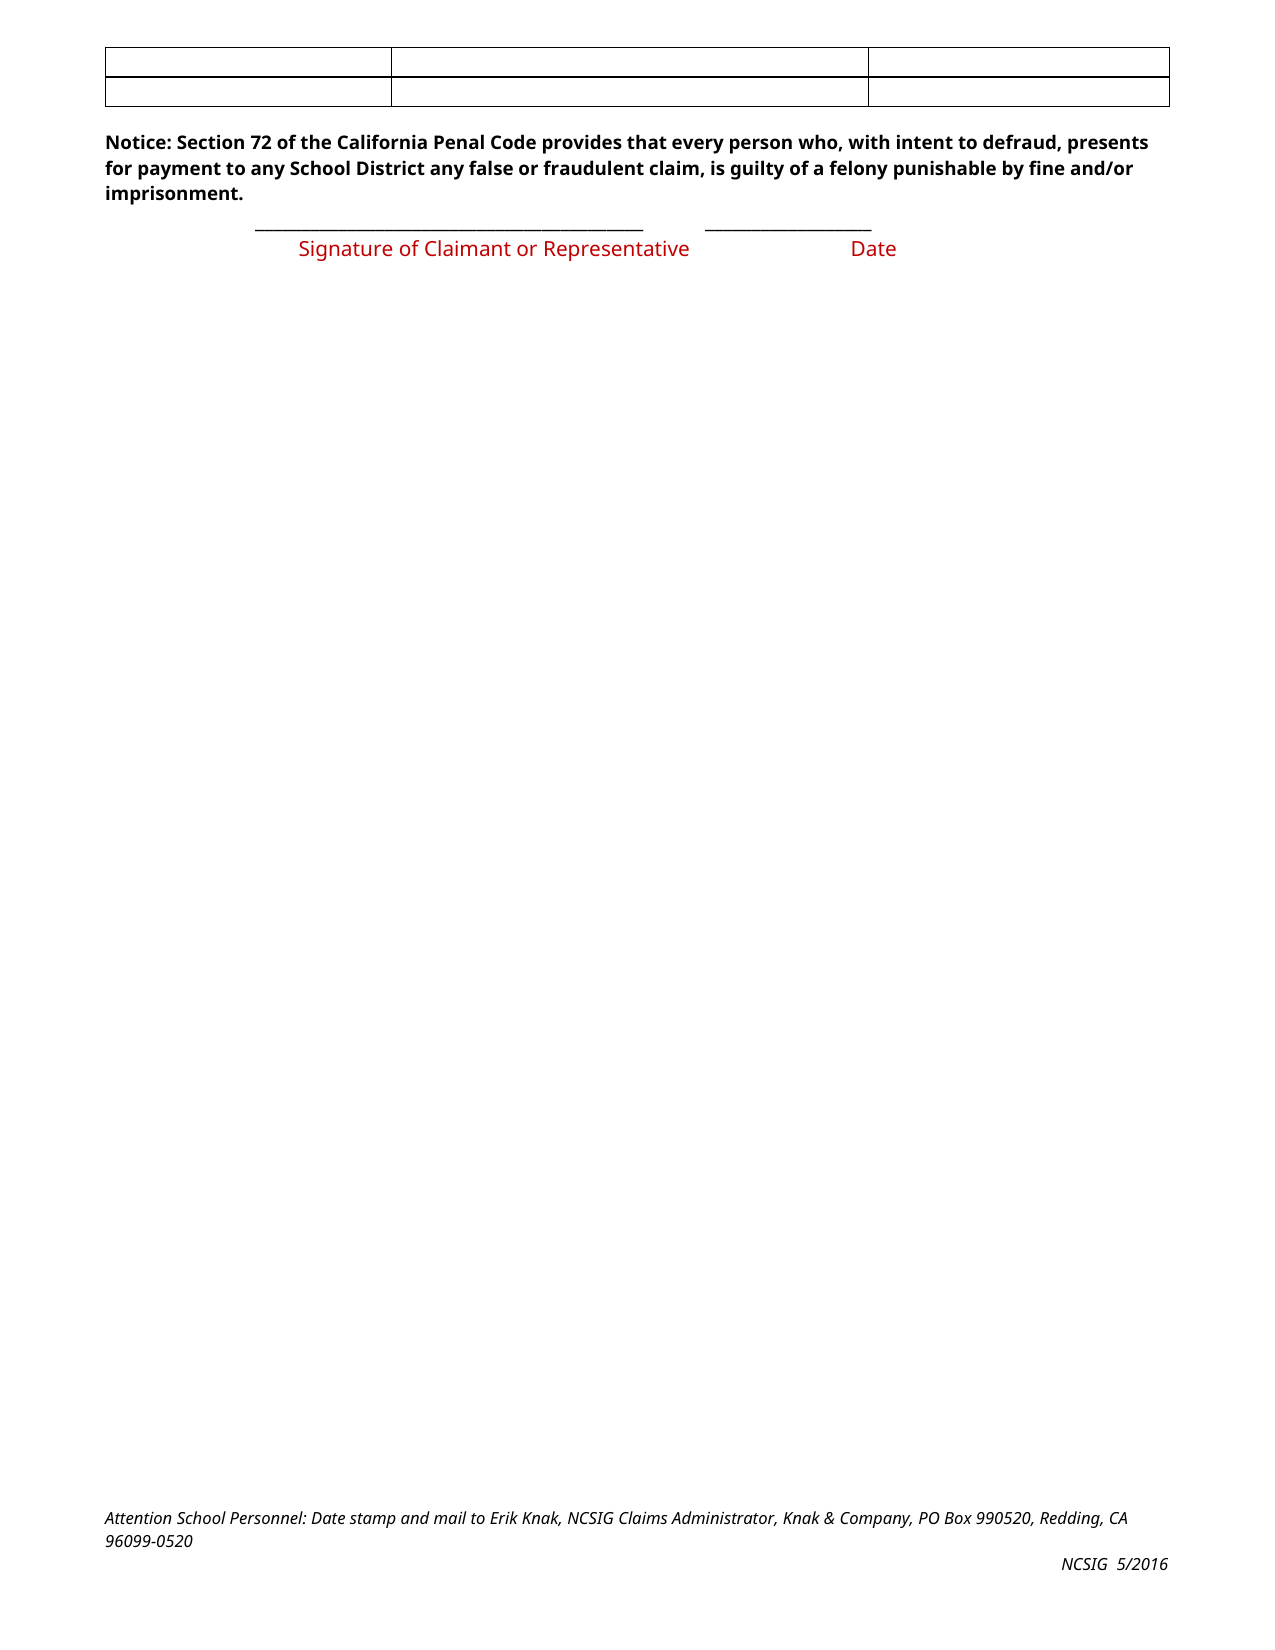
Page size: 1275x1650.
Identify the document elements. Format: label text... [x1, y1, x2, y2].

table_cell [106, 78, 391, 106]
table_cell [869, 78, 1169, 106]
table_cell [106, 48, 391, 76]
text __________________________________________ __________________ [105, 206, 1170, 234]
table_cell [392, 48, 868, 76]
table_cell [869, 48, 1169, 76]
text Signature of Claimant or Representative Date [105, 234, 1170, 263]
table_cell [392, 78, 868, 106]
title Notice: Section 72 of the California Penal Code provides that every person who, with intent to defraud, presents for payment to any School District any false or fraudulent claim, is guilty of a felony punishable by fine and/or imprisonment. [105, 129, 1170, 206]
